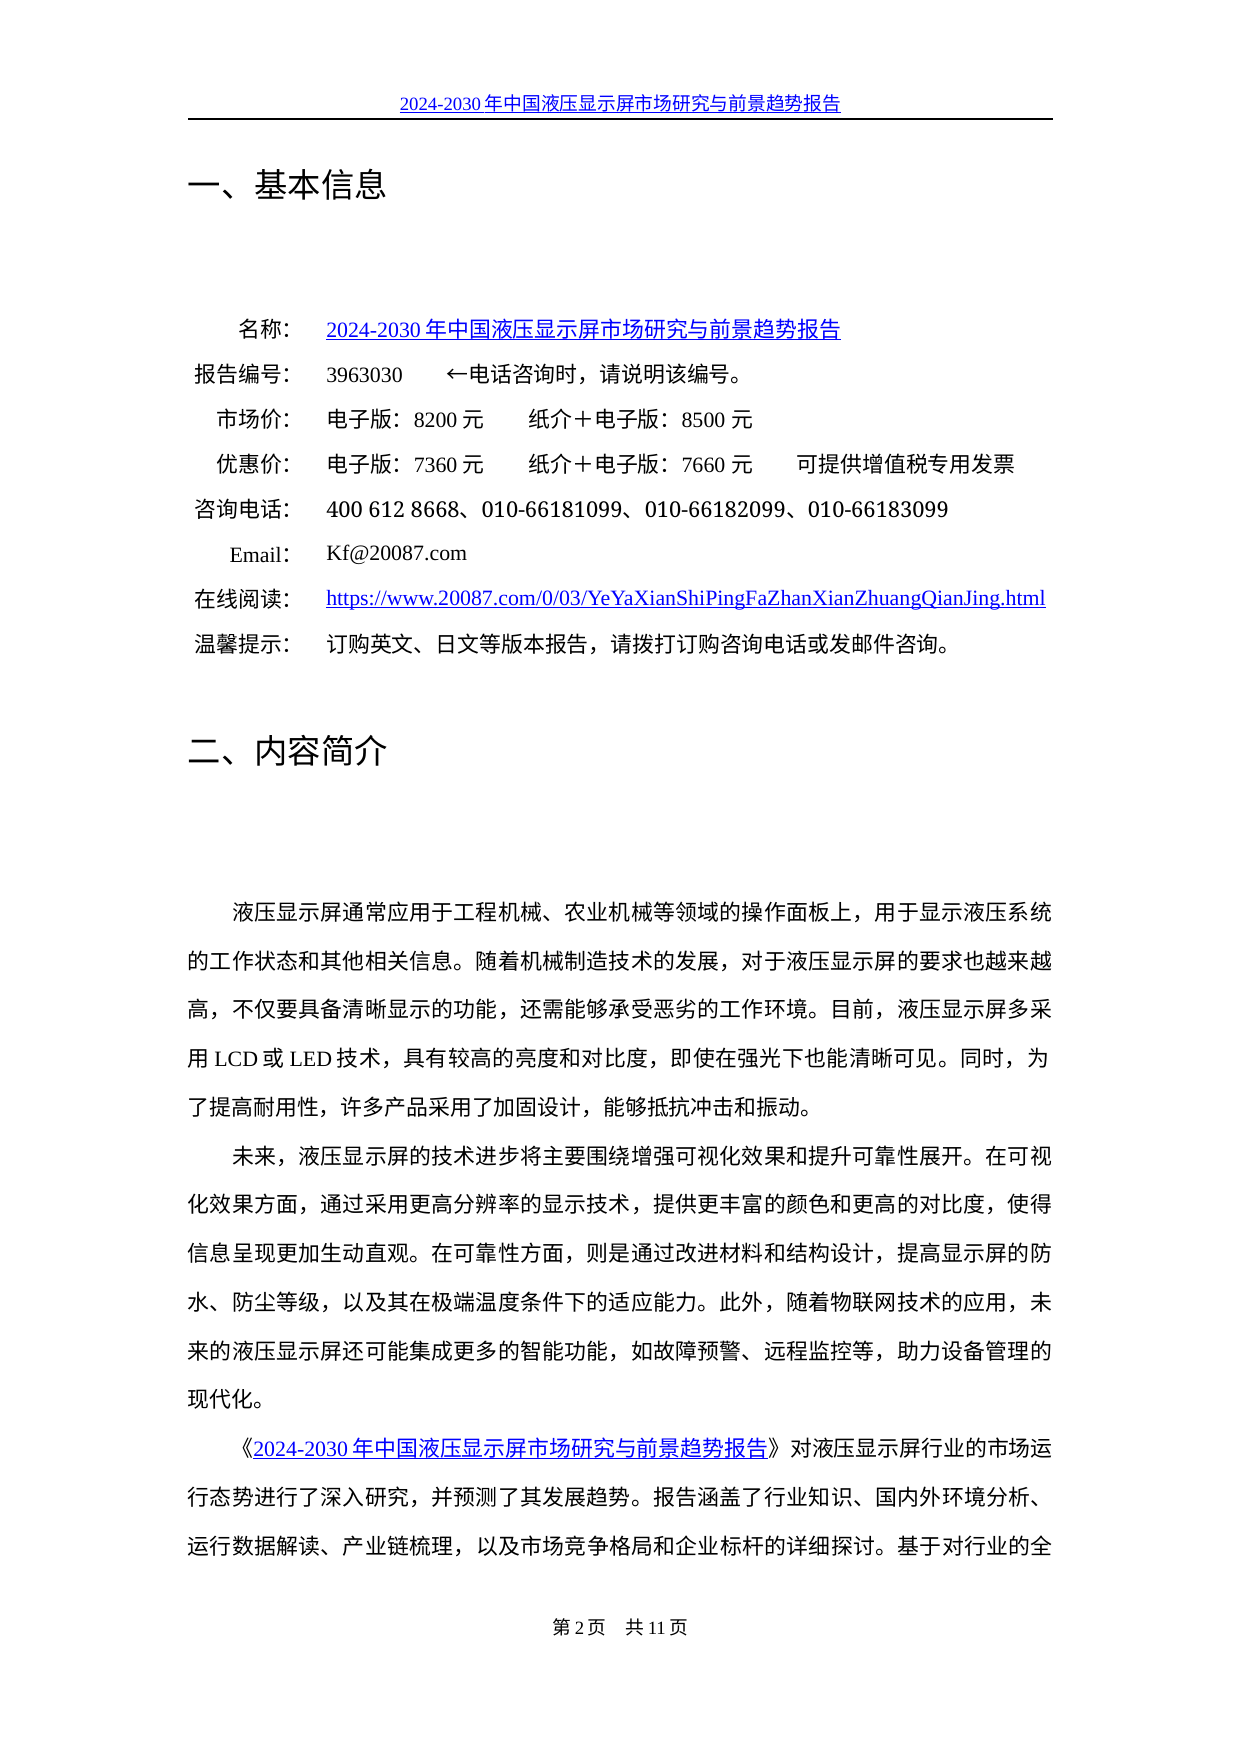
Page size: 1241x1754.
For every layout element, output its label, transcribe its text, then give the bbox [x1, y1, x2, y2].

table_cell 报告编号： [167, 357, 315, 402]
table_cell 咨询电话： [167, 492, 315, 537]
table_cell 电子版：8200 元 纸介＋电子版：8500 元 [315, 402, 1073, 447]
table_header 名称： [167, 312, 315, 357]
table_cell 温馨提示： [167, 627, 315, 672]
table_cell Email： [167, 537, 315, 582]
title 一、基本信息 [187, 150, 1053, 215]
table_cell 电子版：7360 元 纸介＋电子版：7660 元 可提供增值税专用发票 [315, 447, 1073, 492]
table_cell 3963030 ←电话咨询时，请说明该编号。 [315, 357, 1073, 402]
table_cell 订购英文、日文等版本报告，请拨打订购咨询电话或发邮件咨询。 [315, 627, 1073, 672]
table_cell 市场价： [167, 402, 315, 447]
table_cell Kf@20087.com [315, 537, 1073, 582]
table_cell 优惠价： [167, 447, 315, 492]
table_cell [315, 582, 1073, 627]
title 二、内容简介 [187, 717, 1053, 782]
table_cell 在线阅读： [167, 582, 315, 627]
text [187, 894, 1053, 1561]
table_header 2024-2030年中国液压显示屏市场研究与前景趋势报告 [315, 312, 1073, 357]
table_cell 400 612 8668、010-66181099、010-66182099、010-66183099 [315, 492, 1073, 537]
